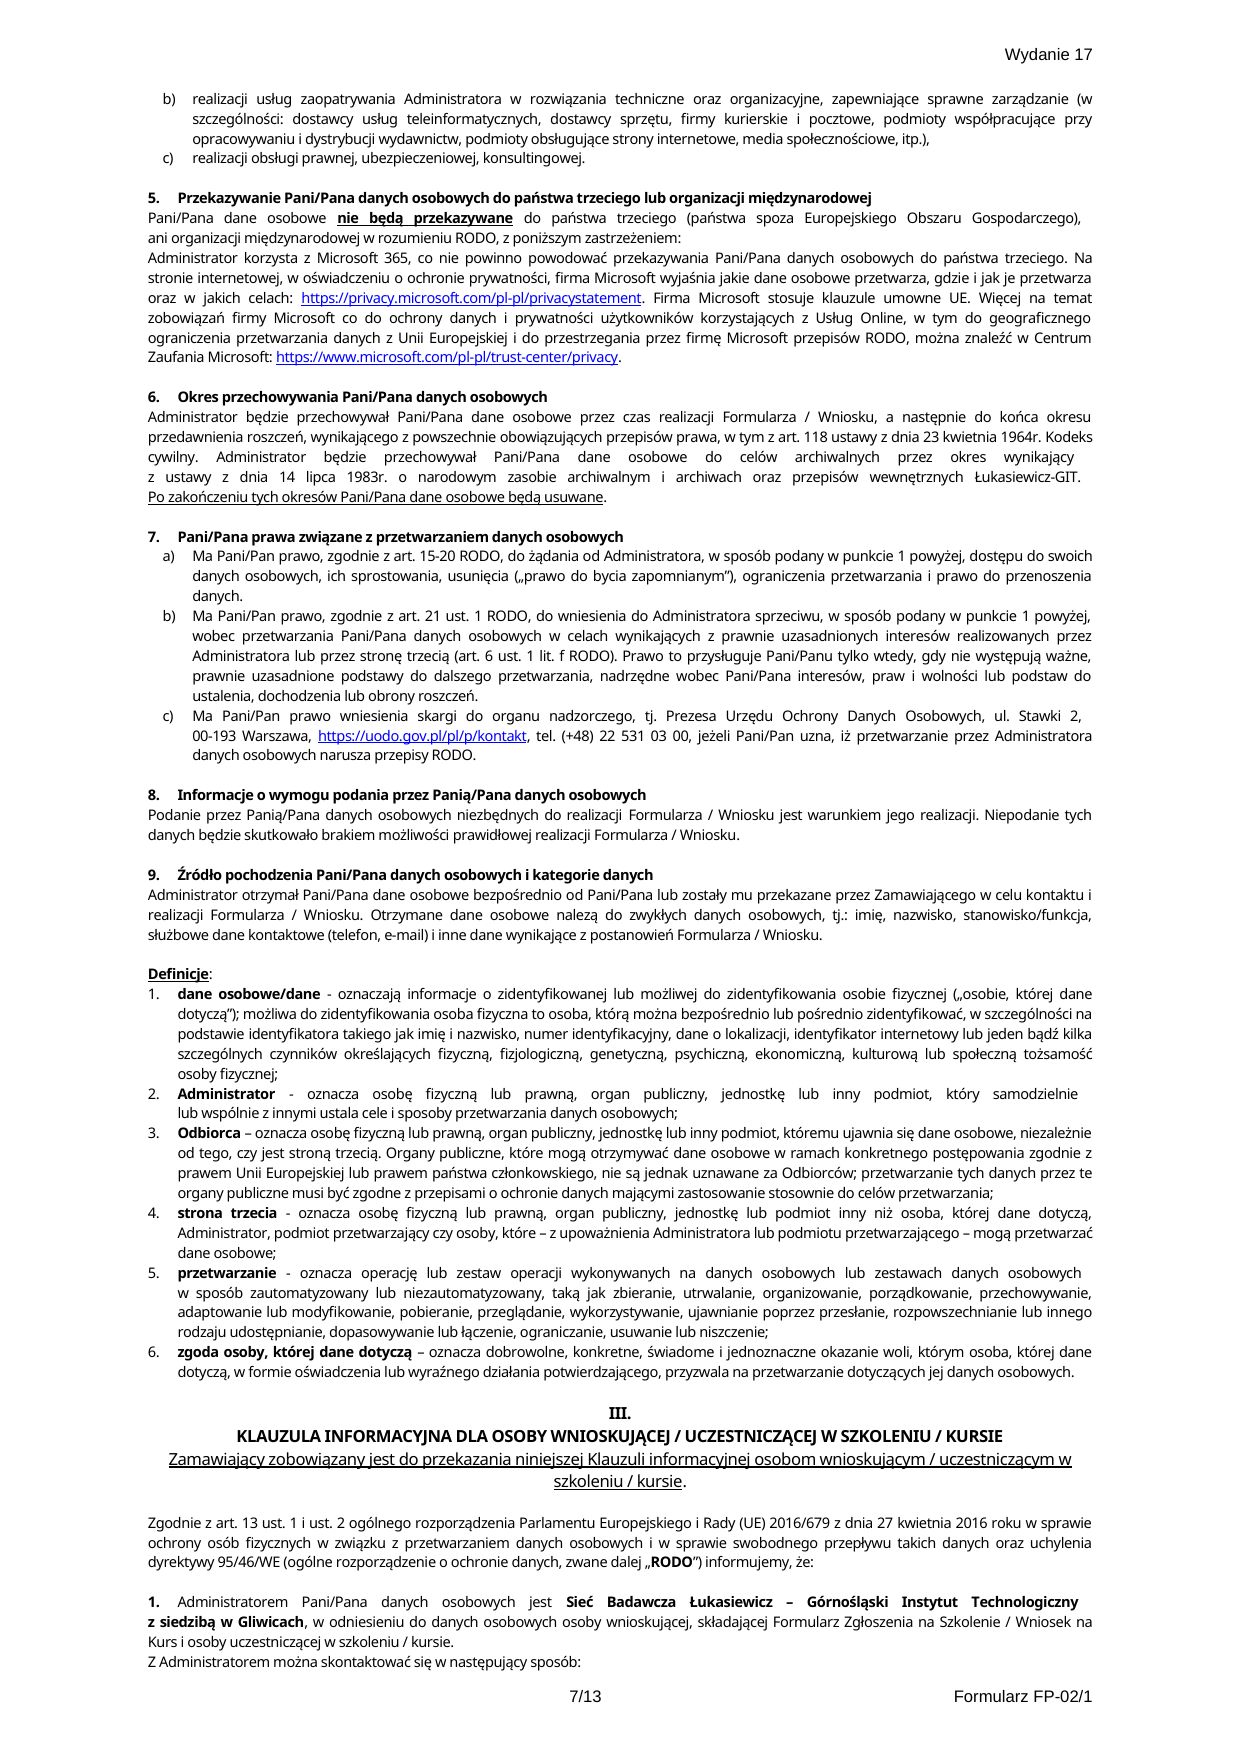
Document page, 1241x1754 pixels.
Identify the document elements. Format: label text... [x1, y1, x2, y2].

text Definicje: [148, 964, 1093, 984]
text 5. przetwarzanie - oznacza operację lub zestaw operacji wykonywanych na danych osobowych lub zestawach danych osobowych w sposób zautomatyzowany lub niezautomatyzowany, taką jak zbieranie, utrwalanie, organizowanie, porządkowanie, przechowywanie, adaptowanie lub modyfikowanie, pobieranie, przeglądanie, wykorzystywanie, ujawnianie poprzez przesłanie, rozpowszechnianie lub innego rodzaju udostępnianie, dopasowywanie lub łączenie, ograniczanie, usuwanie lub niszczenie; [148, 1262, 1093, 1342]
text Podanie przez Panią/Pana danych osobowych niezbędnych do realizacji Formularza / Wniosku jest warunkiem jego realizacji. Niepodanie tych danych będzie skutkowało brakiem możliwości prawidłowej realizacji Formularza / Wniosku. [148, 805, 1093, 845]
text Zamawiający zobowiązany jest do przekazania niniejszej Klauzuli informacyjnej osobom wnioskującym / uczestniczącym w szkoleniu / kursie. [148, 1447, 1093, 1493]
text b) Ma Pani/Pan prawo, zgodnie z art. 21 ust. 1 RODO, do wniesienia do Administratora sprzeciwu, w sposób podany w punkcie 1 powyżej, wobec przetwarzania Pani/Pana danych osobowych w celach wynikających z prawnie uzasadnionych interesów realizowanych przez Administratora lub przez stronę trzecią (art. 6 ust. 1 lit. f RODO). Prawo to przysługuje Pani/Panu tylko wtedy, gdy nie występują ważne, prawnie uzasadnione podstawy do dalszego przetwarzania, nadrzędne wobec Pani/Pana interesów, praw i wolności lub podstaw do ustalenia, dochodzenia lub obrony roszczeń. [162, 606, 1093, 705]
text 7. Pani/Pana prawa związane z przetwarzaniem danych osobowych [148, 526, 1093, 546]
text 5. Przekazywanie Pani/Pana danych osobowych do państwa trzeciego lub organizacji międzynarodowej [148, 188, 1093, 208]
text III. [148, 1402, 1093, 1424]
text KLAUZULA INFORMACYJNA DLA OSOBY WNIOSKUJĄCEJ / UCZESTNICZĄCEJ W SZKOLENIU / KURSIE [148, 1424, 1093, 1447]
text Administrator otrzymał Pani/Pana dane osobowe bezpośrednio od Pani/Pana lub zostały mu przekazane przez Zamawiającego w celu kontaktu i realizacji Formularza / Wniosku. Otrzymane dane osobowe nalezą do zwykłych danych osobowych, tj.: imię, nazwisko, stanowisko/funkcja, służbowe dane kontaktowe (telefon, e-mail) i inne dane wynikające z postanowień Formularza / Wniosku. [148, 884, 1093, 944]
text 3. Odbiorca – oznacza osobę fizyczną lub prawną, organ publiczny, jednostkę lub inny podmiot, któremu ujawnia się dane osobowe, niezależnie od tego, czy jest stroną trzecią. Organy publiczne, które mogą otrzymywać dane osobowe w ramach konkretnego postępowania zgodnie z prawem Unii Europejskiej lub prawem państwa członkowskiego, nie są jednak uznawane za Odbiorców; przetwarzanie tych danych przez te organy publiczne musi być zgodne z przepisami o ochronie danych mającymi zastosowanie stosownie do celów przetwarzania; [148, 1123, 1093, 1203]
text Zgodnie z art. 13 ust. 1 i ust. 2 ogólnego rozporządzenia Parlamentu Europejskiego i Rady (UE) 2016/679 z dnia 27 kwietnia 2016 roku w sprawie ochrony osób fizycznych w związku z przetwarzaniem danych osobowych i w sprawie swobodnego przepływu takich danych oraz uchylenia dyrektywy 95/46/WE (ogólne rozporządzenie o ochronie danych, zwane dalej „RODO”) informujemy, że: [148, 1512, 1093, 1572]
text b) realizacji usług zaopatrywania Administratora w rozwiązania techniczne oraz organizacyjne, zapewniające sprawne zarządzanie (w szczególności: dostawcy usług teleinformatycznych, dostawcy sprzętu, firmy kurierskie i pocztowe, podmioty współpracujące przy opracowywaniu i dystrybucji wydawnictw, podmioty obsługujące strony internetowe, media społecznościowe, itp.), [162, 89, 1093, 148]
text Administrator korzysta z Microsoft 365, co nie powinno powodować przekazywania Pani/Pana danych osobowych do państwa trzeciego. Na stronie internetowej, w oświadczeniu o ochronie prywatności, firma Microsoft wyjaśnia jakie dane osobowe przetwarza, gdzie i jak je przetwarza oraz w jakich celach: https://privacy.microsoft.com/pl-pl/privacystatement. Firma Microsoft stosuje klauzule umowne UE. Więcej na temat zobowiązań firmy Microsoft co do ochrony danych i prywatności użytkowników korzystających z Usług Online, w tym do geograficznego ograniczenia przetwarzania danych z Unii Europejskiej i do przestrzegania przez firmę Microsoft przepisów RODO, można znaleźć w Centrum Zaufania Microsoft: https://www.microsoft.com/pl-pl/trust-center/privacy. [148, 248, 1093, 367]
text 9. Źródło pochodzenia Pani/Pana danych osobowych i kategorie danych [148, 864, 1093, 884]
text 1. Administratorem Pani/Pana danych osobowych jest Sieć Badawcza Łukasiewicz – Górnośląski Instytut Technologiczny z siedzibą w Gliwicach, w odniesieniu do danych osobowych osoby wnioskującej, składającej Formularz Zgłoszenia na Szkolenie / Wniosek na Kurs i osoby uczestniczącej w szkoleniu / kursie. [148, 1592, 1093, 1652]
text 2. Administrator - oznacza osobę fizyczną lub prawną, organ publiczny, jednostkę lub inny podmiot, który samodzielnie lub wspólnie z innymi ustala cele i sposoby przetwarzania danych osobowych; [148, 1083, 1093, 1123]
text Pani/Pana dane osobowe nie będą przekazywane do państwa trzeciego (państwa spoza Europejskiego Obszaru Gospodarczego), ani organizacji międzynarodowej w rozumieniu RODO, z poniższym zastrzeżeniem: [148, 208, 1093, 248]
text Administrator będzie przechowywał Pani/Pana dane osobowe przez czas realizacji Formularza / Wniosku, a następnie do końca okresu przedawnienia roszczeń, wynikającego z powszechnie obowiązujących przepisów prawa, w tym z art. 118 ustawy z dnia 23 kwietnia 1964r. Kodeks cywilny. Administrator będzie przechowywał Pani/Pana dane osobowe do celów archiwalnych przez okres wynikający z ustawy z dnia 14 lipca 1983r. o narodowym zasobie archiwalnym i archiwach oraz przepisów wewnętrznych Łukasiewicz-GIT. Po zakończeniu tych okresów Pani/Pana dane osobowe będą usuwane. [148, 407, 1093, 506]
text 8. Informacje o wymogu podania przez Panią/Pana danych osobowych [148, 785, 1093, 805]
text 6. Okres przechowywania Pani/Pana danych osobowych [148, 387, 1093, 407]
text c) Ma Pani/Pan prawo wniesienia skargi do organu nadzorczego, tj. Prezesa Urzędu Ochrony Danych Osobowych, ul. Stawki 2, 00-193 Warszawa, https://uodo.gov.pl/pl/p/kontakt, tel. (+48) 22 531 03 00, jeżeli Pani/Pan uzna, iż przetwarzanie przez Administratora danych osobowych narusza przepisy RODO. [162, 705, 1093, 765]
text c) realizacji obsługi prawnej, ubezpieczeniowej, konsultingowej. [162, 148, 1093, 168]
text Z Administratorem można skontaktować się w następujący sposób: [148, 1652, 1093, 1672]
text a) Ma Pani/Pan prawo, zgodnie z art. 15-20 RODO, do żądania od Administratora, w sposób podany w punkcie 1 powyżej, dostępu do swoich danych osobowych, ich sprostowania, usunięcia („prawo do bycia zapomnianym”), ograniczenia przetwarzania i prawo do przenoszenia danych. [162, 546, 1093, 606]
text 4. strona trzecia - oznacza osobę fizyczną lub prawną, organ publiczny, jednostkę lub podmiot inny niż osoba, której dane dotyczą, Administrator, podmiot przetwarzający czy osoby, które – z upoważnienia Administratora lub podmiotu przetwarzającego – mogą przetwarzać dane osobowe; [148, 1203, 1093, 1262]
text 1. dane osobowe/dane - oznaczają informacje o zidentyfikowanej lub możliwej do zidentyfikowania osobie fizycznej („osobie, której dane dotyczą”); możliwa do zidentyfikowania osoba fizyczna to osoba, którą można bezpośrednio lub pośrednio zidentyfikować, w szczególności na podstawie identyfikatora takiego jak imię i nazwisko, numer identyfikacyjny, dane o lokalizacji, identyfikator internetowy lub jeden bądź kilka szczególnych czynników określających fizyczną, fizjologiczną, genetyczną, psychiczną, ekonomiczną, kulturową lub społeczną tożsamość osoby fizycznej; [148, 984, 1093, 1083]
text 6. zgoda osoby, której dane dotyczą – oznacza dobrowolne, konkretne, świadome i jednoznaczne okazanie woli, którym osoba, której dane dotyczą, w formie oświadczenia lub wyraźnego działania potwierdzającego, przyzwala na przetwarzanie dotyczących jej danych osobowych. [148, 1342, 1093, 1382]
